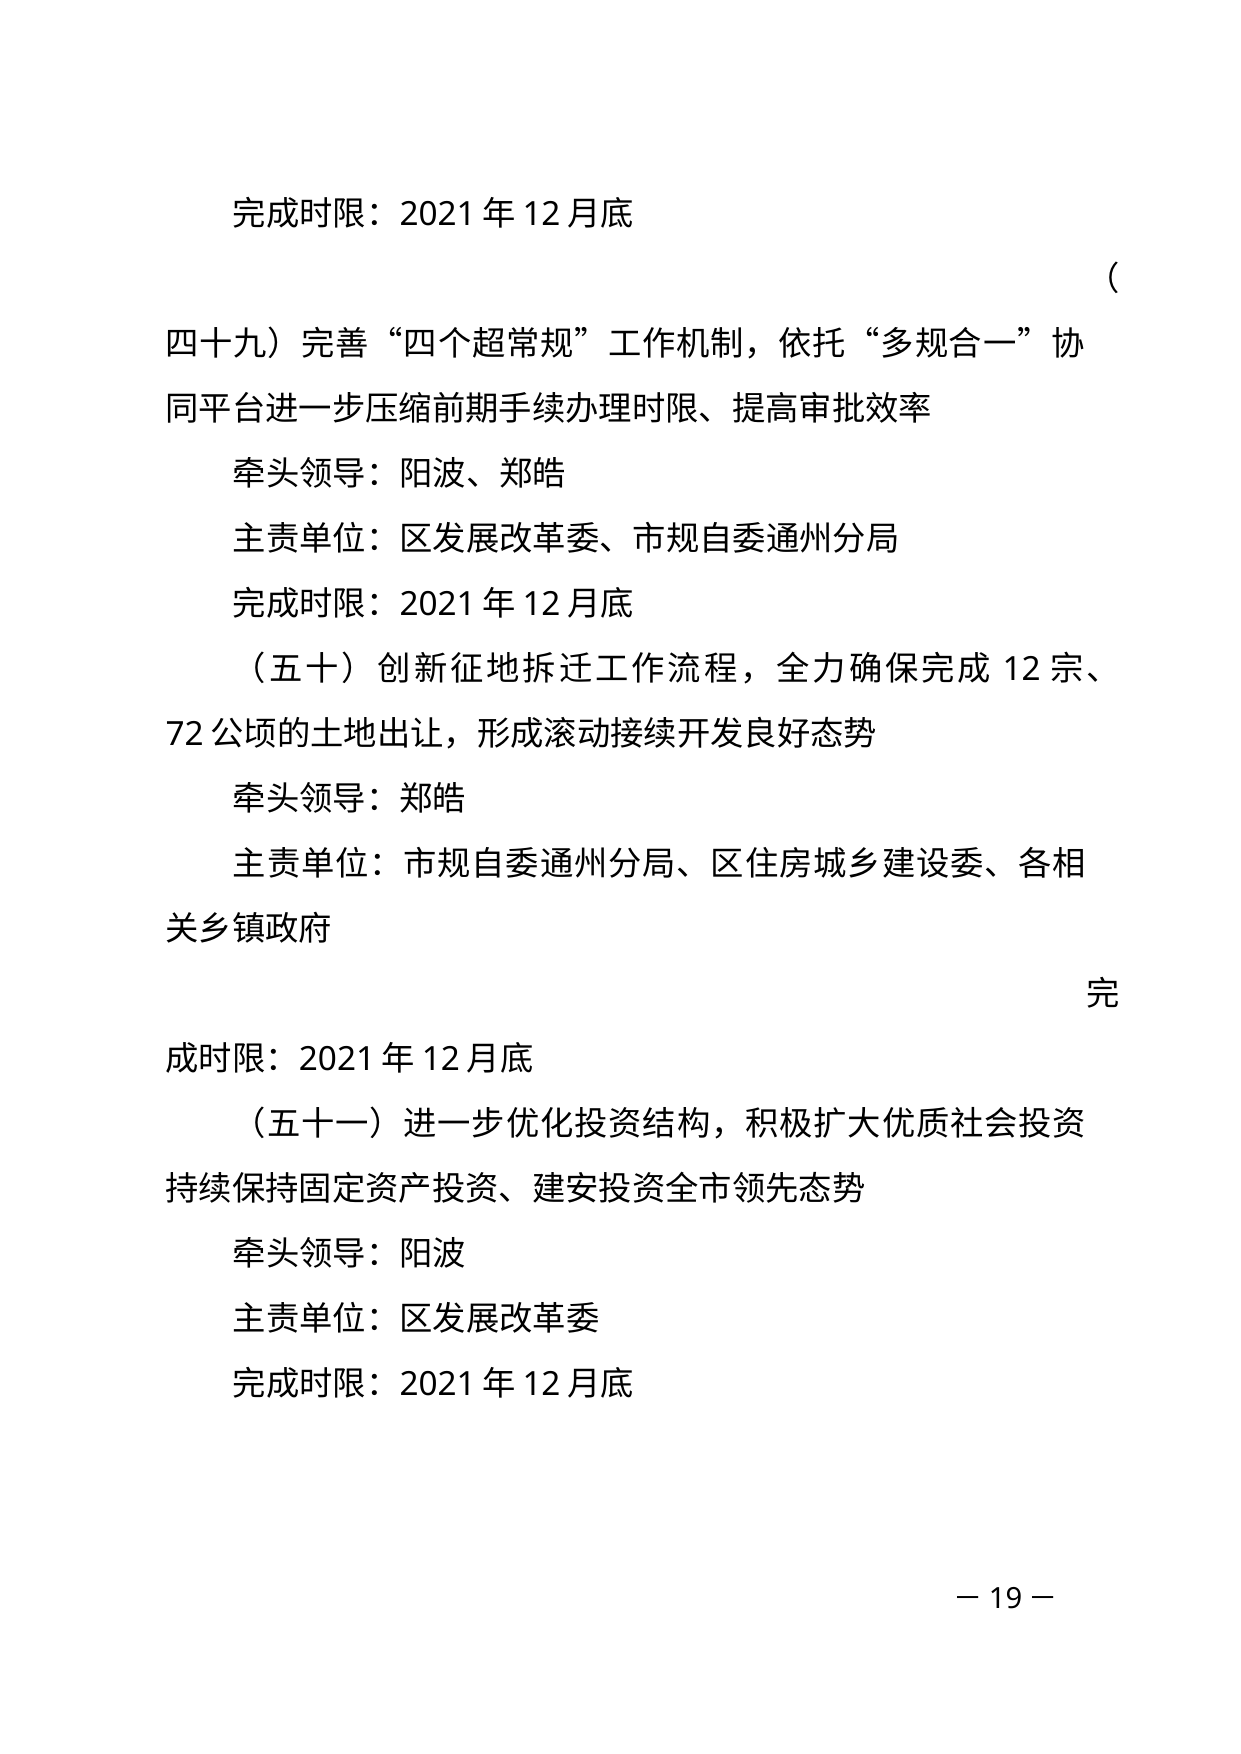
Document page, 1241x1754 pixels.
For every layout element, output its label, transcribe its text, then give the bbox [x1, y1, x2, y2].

text 主责单位：区发展改革委、市规自委通州分局 [165, 503, 1087, 568]
text 主责单位：市规自委通州分局、区住房城乡建设委、各相关乡镇政府 [165, 828, 1087, 958]
text 牵头领导：阳波、郑皓 [165, 438, 1087, 503]
text 主责单位：区发展改革委 [165, 1283, 1087, 1348]
text 完成时限：2021年12月底 [165, 178, 1087, 243]
text 完成时限：2021年12月底 [165, 958, 1087, 1088]
text （五十一）进一步优化投资结构，积极扩大优质社会投资，持续保持固定资产投资、建安投资全市领先态势 [165, 1088, 1087, 1218]
text 完成时限：2021年12月底 [165, 1348, 1087, 1413]
text 牵头领导：阳波 [165, 1218, 1087, 1283]
text （四十九）完善“四个超常规”工作机制，依托“多规合一”协同平台进一步压缩前期手续办理时限、提高审批效率 [165, 243, 1087, 438]
text 完成时限：2021年12月底 [165, 568, 1087, 633]
text （五十）创新征地拆迁工作流程，全力确保完成12宗、72公顷的土地出让，形成滚动接续开发良好态势 [165, 633, 1087, 763]
text 牵头领导：郑皓 [165, 763, 1087, 828]
